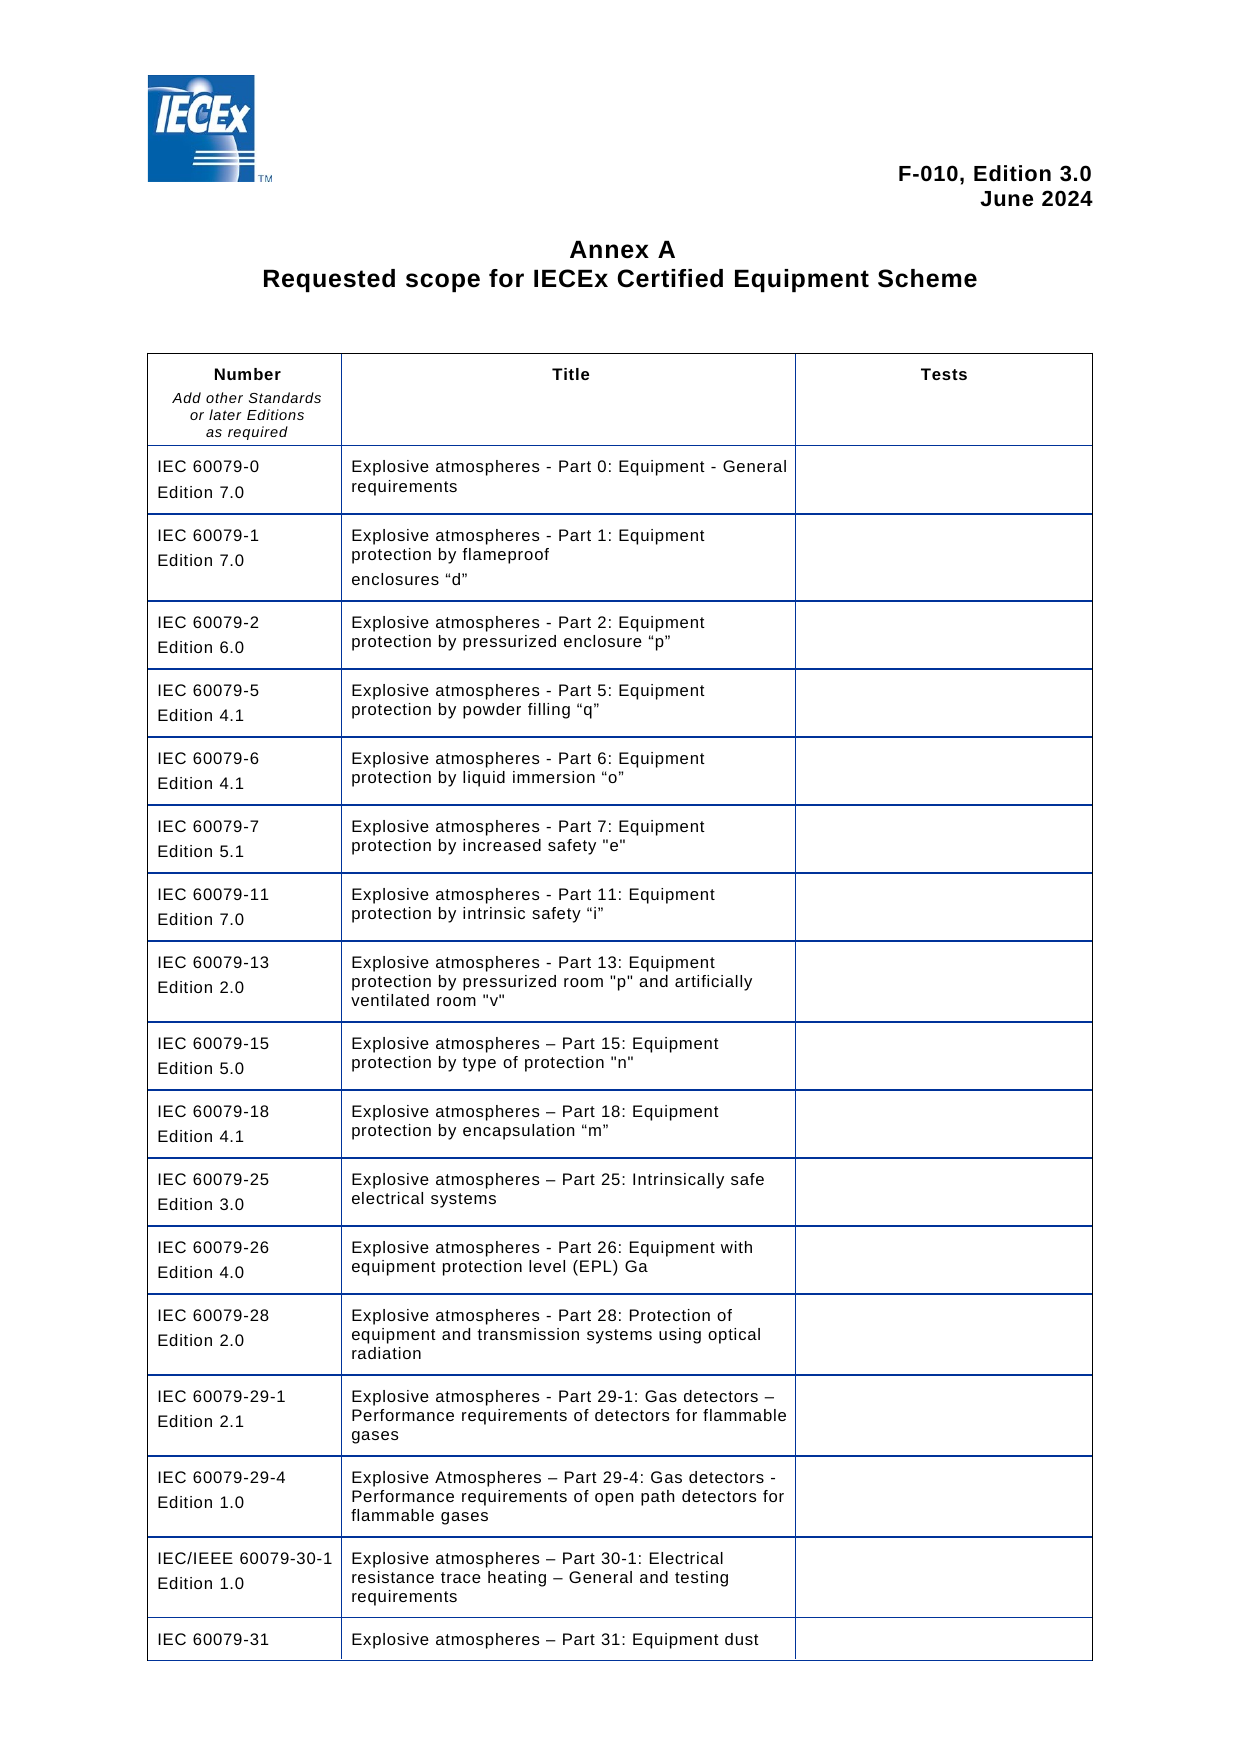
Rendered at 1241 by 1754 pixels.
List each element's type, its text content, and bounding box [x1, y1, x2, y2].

table_cell [796, 738, 1092, 804]
table_cell Explosive atmospheres - Part 28: Protection of equipment and transmission systems using optical radiation [342, 1295, 795, 1374]
table_cell Explosive atmospheres - Part 2: Equipment protection by pressurized enclosure “p” [342, 602, 795, 668]
picture [147, 75, 272, 182]
table_cell [796, 602, 1092, 668]
table_cell Explosive atmospheres - Part 29-1: Gas detectors – Performance requirements of detectors for flammable gases [342, 1376, 795, 1455]
table_cell IEC 60079-11 Edition 7.0 [148, 874, 341, 940]
table_cell [796, 874, 1092, 940]
table_header Tests [796, 354, 1092, 445]
table_cell IEC 60079-15 Edition 5.0 [148, 1023, 341, 1089]
table_cell IEC 60079-29-1 Edition 2.1 [148, 1376, 341, 1455]
table_cell IEC 60079-18 Edition 4.1 [148, 1091, 341, 1157]
table_header Title [342, 354, 795, 445]
table_cell [796, 1295, 1092, 1374]
table_cell [796, 1538, 1092, 1617]
table_cell Explosive atmospheres - Part 5: Equipment protection by powder filling “q” [342, 670, 795, 736]
table_cell Explosive atmospheres – Part 31: Equipment dust ignition protection by enclosure "t" [342, 1618, 795, 1659]
table_cell Explosive atmospheres - Part 6: Equipment protection by liquid immersion “o” [342, 738, 795, 804]
table_cell [796, 1159, 1092, 1225]
table_cell [796, 670, 1092, 736]
table_header Number Add other Standards or later Editions as required [148, 354, 341, 445]
table_cell IEC 60079-28 Edition 2.0 [148, 1295, 341, 1374]
table_cell [796, 1618, 1092, 1659]
table_cell IEC 60079-6 Edition 4.1 [148, 738, 341, 804]
table_cell [796, 1457, 1092, 1536]
table_cell Explosive atmospheres – Part 18: Equipment protection by encapsulation “m” [342, 1091, 795, 1157]
table_cell [796, 942, 1092, 1021]
table_cell Explosive atmospheres - Part 13: Equipment protection by pressurized room "p" and artificially ventilated room "v" [342, 942, 795, 1021]
table_cell IEC 60079-26 Edition 4.0 [148, 1227, 341, 1293]
table_cell IEC 60079-25 Edition 3.0 [148, 1159, 341, 1225]
table_cell IEC 60079-2 Edition 6.0 [148, 602, 341, 668]
table_cell [796, 446, 1092, 513]
table_cell Explosive atmospheres – Part 15: Equipment protection by type of protection "n" [342, 1023, 795, 1089]
table_cell Explosive atmospheres – Part 25: Intrinsically safe electrical systems [342, 1159, 795, 1225]
table_cell [796, 1091, 1092, 1157]
title Requested scope for IECEx Certified Equipment Scheme [148, 235, 1092, 293]
table_cell IEC 60079-7 Edition 5.1 [148, 806, 341, 872]
table_cell Explosive atmospheres - Part 7: Equipment protection by increased safety "e" [342, 806, 795, 872]
table_cell Explosive atmospheres - Part 0: Equipment - General requirements [342, 446, 795, 513]
table_cell IEC 60079-31 Edition 3.0 [148, 1618, 341, 1659]
table_cell [796, 515, 1092, 600]
table_cell IEC/IEEE 60079-30-1 Edition 1.0 [148, 1538, 341, 1617]
table_cell IEC 60079-13 Edition 2.0 [148, 942, 341, 1021]
table_cell Explosive atmospheres - Part 1: Equipment protection by flameproof enclosures “d” [342, 515, 795, 600]
table_cell Explosive atmospheres - Part 11: Equipment protection by intrinsic safety “i” [342, 874, 795, 940]
table_cell [796, 1227, 1092, 1293]
table_cell [796, 1023, 1092, 1089]
table_cell Explosive atmospheres – Part 30-1: Electrical resistance trace heating – General and testing requirements [342, 1538, 795, 1617]
table_cell [796, 1376, 1092, 1455]
table_cell Explosive Atmospheres – Part 29-4: Gas detectors - Performance requirements of open path detectors for flammable gases [342, 1457, 795, 1536]
table_cell Explosive atmospheres - Part 26: Equipment with equipment protection level (EPL) Ga [342, 1227, 795, 1293]
table_cell IEC 60079-1 Edition 7.0 [148, 515, 341, 600]
table_cell IEC 60079-0 Edition 7.0 [148, 446, 341, 513]
table_cell [796, 806, 1092, 872]
table_cell IEC 60079-29-4 Edition 1.0 [148, 1457, 341, 1536]
table_cell IEC 60079-5 Edition 4.1 [148, 670, 341, 736]
